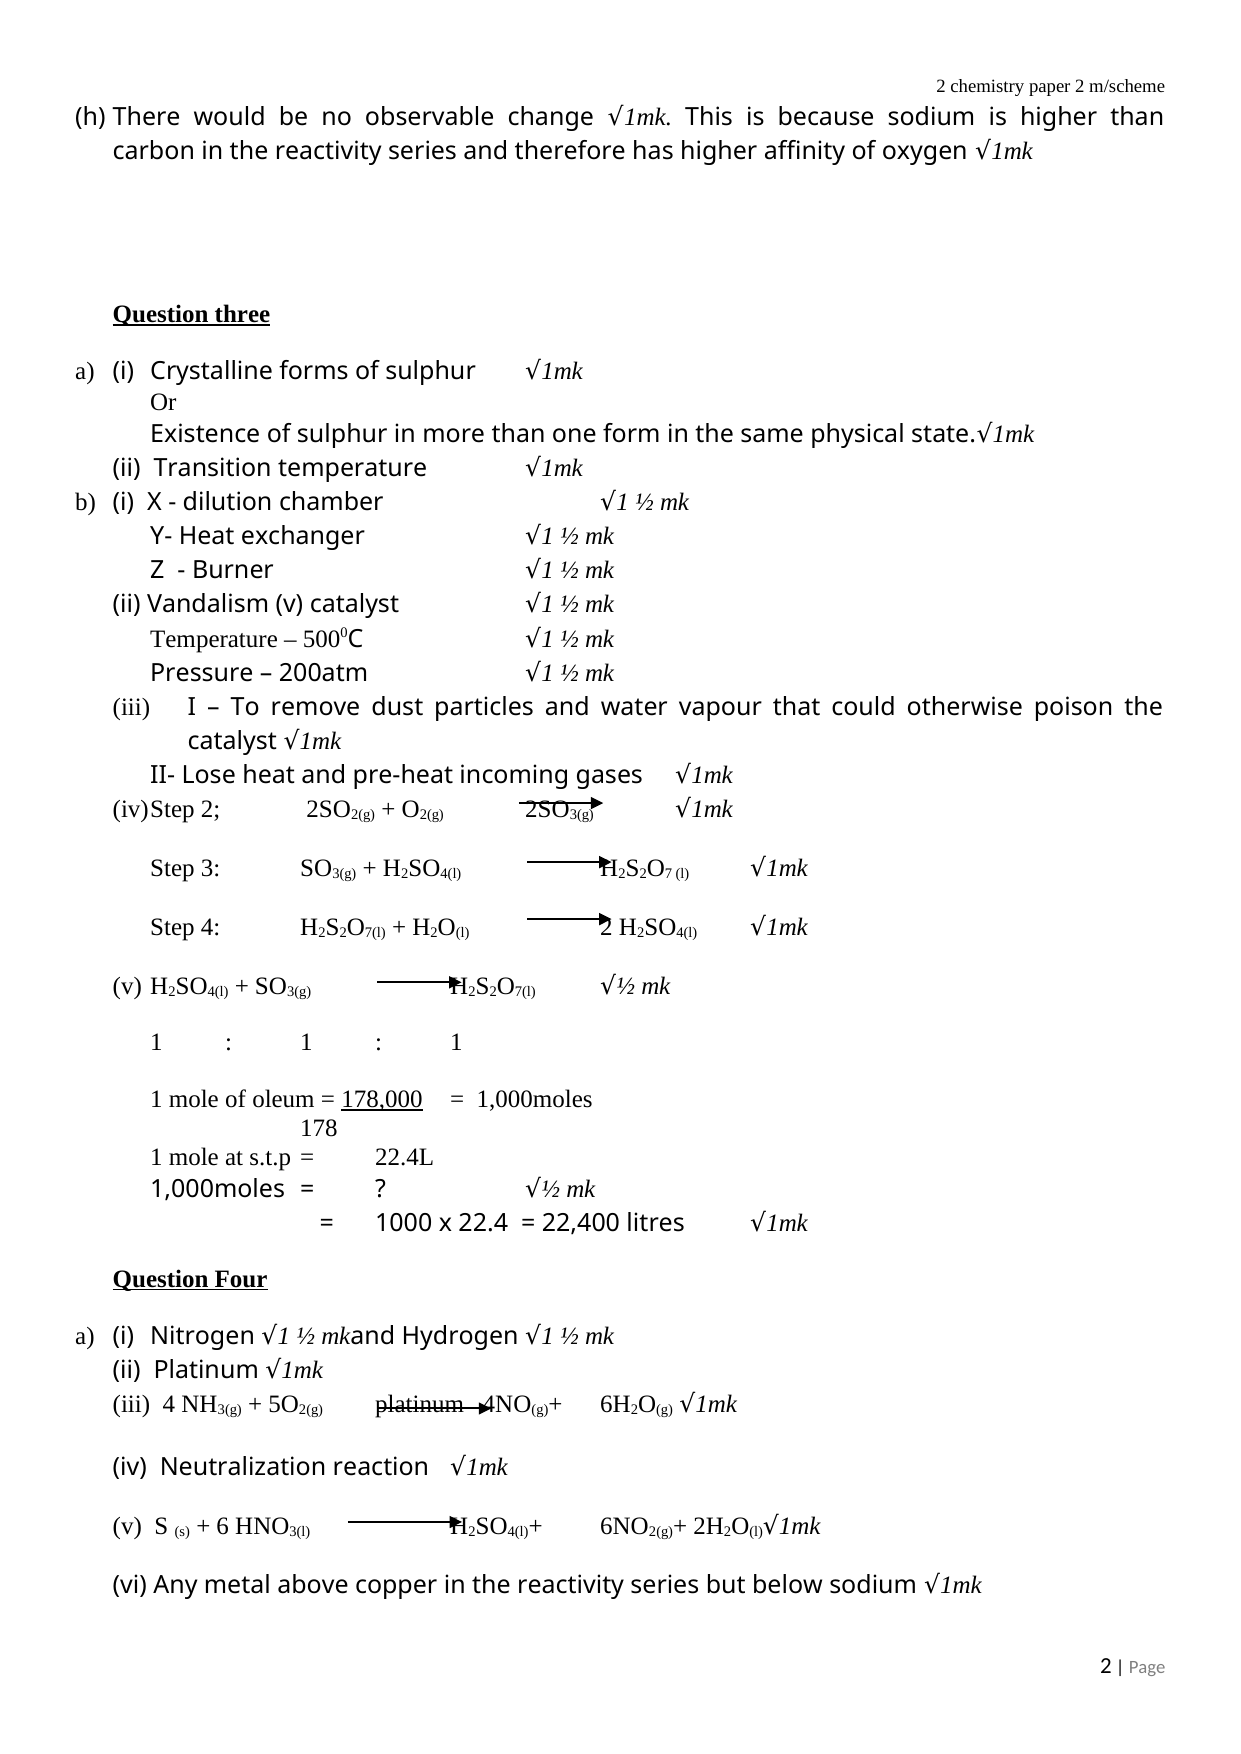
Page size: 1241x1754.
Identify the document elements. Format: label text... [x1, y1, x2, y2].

text Z - Burner √1 ½ mk [75, 552, 1165, 586]
list Step 2; 2SO2(g) + O2(g) 2SO3(g) √1mk [112, 791, 1165, 824]
text Temperature – 5000C √1 ½ mk [75, 620, 1165, 654]
text 178 [75, 1113, 1165, 1142]
text (ii) Platinum √1mk [75, 1351, 1165, 1386]
text Question Four [75, 1264, 1165, 1292]
text (v) S (s) + 6 HNO3(l) H2SO4(l)+ 6NO2(g)+ 2H2O(l)√1mk [75, 1507, 1165, 1541]
list (i) Nitrogen √1 ½ mkand Hydrogen √1 ½ mk [75, 1317, 1165, 1351]
text (iv) Neutralization reaction √1mk [112, 1448, 1165, 1482]
text = 1000 x 22.4 = 22,400 litres √1mk [75, 1204, 1165, 1239]
list I – To remove dust particles and water vapour that could otherwise poison the catalyst √1mk [112, 688, 1165, 756]
text Pressure – 200atm √1 ½ mk [75, 654, 1165, 688]
text Question three [75, 299, 1165, 328]
text Y- Heat exchanger √1 ½ mk [75, 518, 1165, 552]
text 1,000moles = ? √½ mk [75, 1171, 1165, 1204]
text (vi) Any metal above copper in the reactivity series but below sodium √1mk [75, 1566, 1165, 1601]
text Step 4: H2S2O7(l) + H2O(l) 2 H2SO4(l) √1mk [75, 909, 1165, 943]
text Step 3: SO3(g) + H2SO4(l) H2S2O7 (l) √1mk [112, 849, 1165, 884]
text 1 mole of oleum = 178,000 = 1,000moles [75, 1084, 1165, 1113]
list (i) Crystalline forms of sulphur √1mk [75, 353, 1165, 387]
text Existence of sulphur in more than one form in the same physical state.√1mk [75, 416, 1165, 450]
text Or [75, 387, 1165, 416]
text 1 : 1 : 1 [75, 1027, 1165, 1056]
text (ii) Transition temperature √1mk [75, 450, 1165, 484]
text (iii) 4 NH3(g) + 5O2(g) platinum 4NO(g)+ 6H2O(g) √1mk [75, 1386, 1165, 1419]
text (h) There would be no observable change √1mk. This is because sodium is higher than carbon in the reactivity series and therefore has higher affinity of oxygen √1mk [75, 99, 1165, 167]
text 1 mole at s.t.p = 22.4L [75, 1142, 1165, 1171]
text II- Lose heat and pre-heat incoming gases √1mk [75, 756, 1165, 791]
list H2SO4(l) + SO3(g) H2S2O7(l) √½ mk [112, 968, 1165, 1002]
list (i) X - dilution chamber √1 ½ mk [75, 484, 1165, 518]
text (ii) Vandalism (v) catalyst √1 ½ mk [75, 586, 1165, 620]
